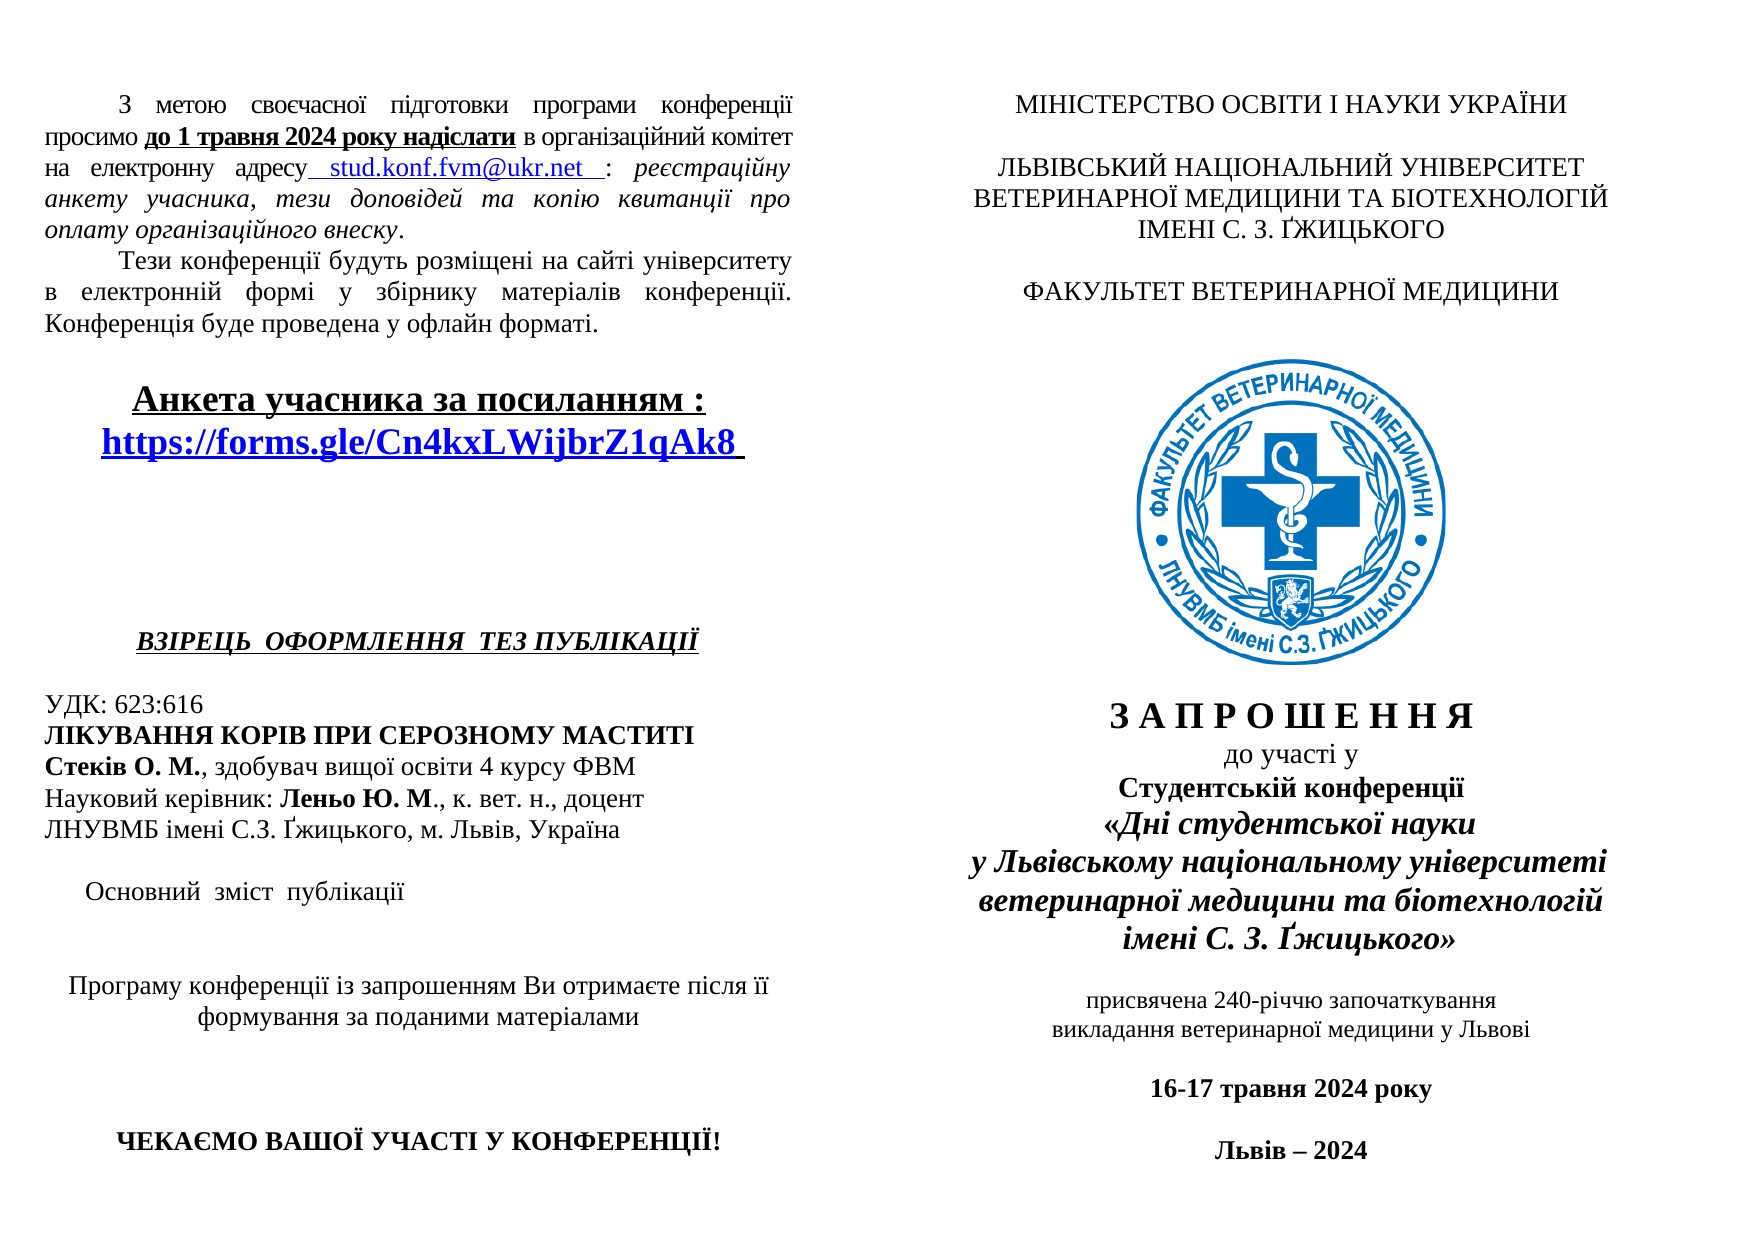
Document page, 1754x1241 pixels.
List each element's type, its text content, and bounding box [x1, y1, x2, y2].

text Взірець оформлення тез публікації [44, 626, 793, 657]
text Студентській конференції [917, 770, 1665, 803]
text Стеків О. М., здобувач вищої освіти 4 курсу ФВМ [44, 751, 793, 782]
text у Львівському національному університеті ветеринарної медицини та біотехнологій [917, 842, 1665, 918]
text З А П Р О Ш Е Н Н Я [917, 693, 1665, 736]
text Тези конференції будуть розміщені на сайті університету в електронній формі у збірнику матеріалів конференції. Конференція буде проведена у офлайн форматі. [44, 244, 793, 338]
text присвячена 240-річчю започаткування [917, 985, 1665, 1014]
text Програму конференції із запрошенням Ви отримаєте після її формування за поданими матеріалами [44, 969, 793, 1032]
text ІМЕНІ С. З. ҐЖИЦЬКОГО [917, 213, 1665, 244]
picture [1136, 359, 1446, 665]
text Науковий керівник: Леньо Ю. М., к. вет. н., доцент [44, 782, 793, 813]
text «Дні студентської науки [917, 803, 1665, 842]
text ЧЕКАЄМО ВАШОЇ УЧАСТІ У КОНФЕРЕНЦІЇ! [44, 1125, 793, 1157]
text імені С. З. Ґжицького» [917, 918, 1665, 957]
text викладання ветеринарної медицини у Львові [917, 1014, 1665, 1043]
text 16-17 травня 2024 року [917, 1072, 1665, 1103]
text МІНІСТЕРСТВО ОСВІТИ І НАУКИ УКРАЇНИ [917, 89, 1665, 120]
text З метою своєчасної підготовки програми конференції просимо до 1 травня 2024 року надіслати в організаційний комітет на електронну адресу stud.konf.fvm@ukr.net : реєстраційну анкету учасника, тези доповідей та копію квитанції про оплату організаційного внеску. [44, 89, 793, 244]
text ФАКУЛЬТЕТ ВЕТЕРИНАРНОЇ МЕДИЦИНИ [917, 276, 1665, 307]
text Основний зміст публікації [44, 876, 793, 907]
text Анкета учасника за посиланням : https://forms.gle/Cn4kxLWijbrZ1qAk8 [44, 376, 793, 462]
text УДК: 623:616 [44, 688, 793, 719]
text ЛНУВМБ імені С.З. Ґжицького, м. Львів, Україна [44, 813, 793, 844]
text Львів – 2024 [917, 1134, 1665, 1165]
text до участі у [917, 736, 1665, 770]
text ЛІКУВАННЯ КОРІВ ПРИ СЕРОЗНОМУ МАСТИТІ [44, 719, 793, 751]
text ЛЬВІВСЬКИЙ НАЦІОНАЛЬНИЙ УНІВЕРСИТЕТ ВЕТЕРИНАРНОЇ МЕДИЦИНИ ТА БІОТЕХНОЛОГІЙ [917, 151, 1665, 213]
